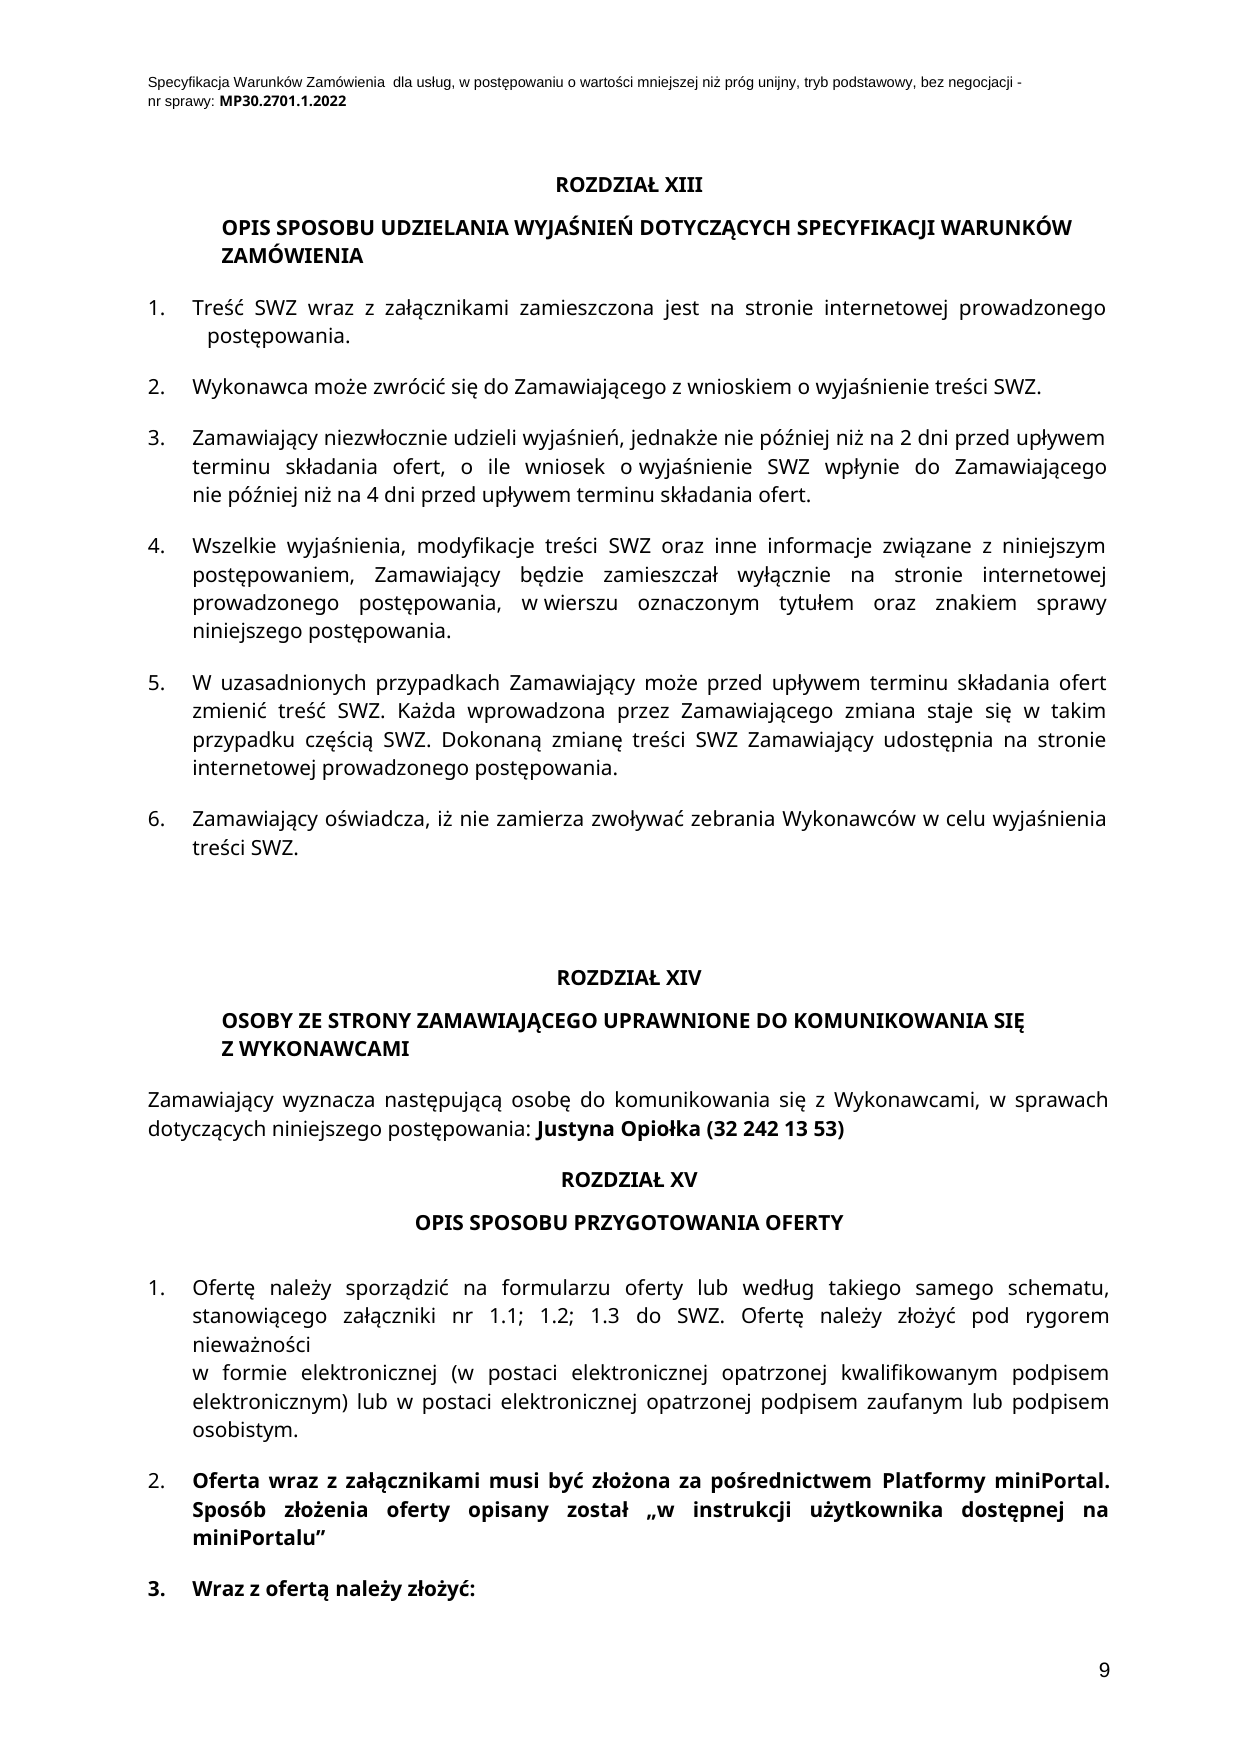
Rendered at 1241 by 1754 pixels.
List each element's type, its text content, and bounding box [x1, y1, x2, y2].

list Zamawiający niezwłocznie udzieli wyjaśnień, jednakże nie później niż na 2 dni przed upływem terminu składania ofert, o ile wniosek o wyjaśnienie SWZ wpłynie do Zamawiającego nie później niż na 4 dni przed upływem terminu składania ofert. [148, 423, 1107, 509]
list OPIS SPOSOBU UDZIELANIA WYJAŚNIEŃ DOTYCZĄCYCH SPECYFIKACJI WARUNKÓW ZAMÓWIENIA [221, 213, 1110, 270]
list Wykonawca może zwrócić się do Zamawiającego z wnioskiem o wyjaśnienie treści SWZ. [148, 372, 1107, 401]
list OSOBY ZE STRONY ZAMAWIAJĄCEGO UPRAWNIONE DO KOMUNIKOWANIA SIĘ Z WYKONAWCAMI [221, 1006, 1110, 1063]
text ROZDZIAŁ XIII [148, 170, 1110, 199]
list Zamawiający oświadcza, iż nie zamierza zwoływać zebrania Wykonawców w celu wyjaśnienia treści SWZ. [148, 804, 1107, 861]
list Ofertę należy sporządzić na formularzu oferty lub według takiego samego schematu, stanowiącego załączniki nr 1.1; 1.2; 1.3 do SWZ. Ofertę należy złożyć pod rygorem nieważności w formie elektronicznej (w postaci elektronicznej opatrzonej kwalifikowanym podpisem elektronicznym) lub w postaci elektronicznej opatrzonej podpisem zaufanym lub podpisem osobistym. [148, 1273, 1110, 1444]
list Wszelkie wyjaśnienia, modyfikacje treści SWZ oraz inne informacje związane z niniejszym postępowaniem, Zamawiający będzie zamieszczał wyłącznie na stronie internetowej prowadzonego postępowania, w wierszu oznaczonym tytułem oraz znakiem sprawy niniejszego postępowania. [148, 531, 1107, 645]
list Treść SWZ wraz z załącznikami zamieszczona jest na stronie internetowej prowadzonego postępowania. [148, 293, 1107, 349]
list Oferta wraz z załącznikami musi być złożona za pośrednictwem Platformy miniPortal. Sposób złożenia oferty opisany został „w instrukcji użytkownika dostępnej na miniPortalu” [148, 1466, 1110, 1552]
text ROZDZIAŁ XV [148, 1165, 1110, 1193]
list W uzasadnionych przypadkach Zamawiający może przed upływem terminu składania ofert zmienić treść SWZ. Każda wprowadzona przez Zamawiającego zmiana staje się w takim przypadku częścią SWZ. Dokonaną zmianę treści SWZ Zamawiający udostępnia na stronie internetowej prowadzonego postępowania. [148, 668, 1107, 782]
text Zamawiający wyznacza następującą osobę do komunikowania się z Wykonawcami, w sprawach dotyczących niniejszego postępowania: Justyna Opiołka (32 242 13 53) [148, 1086, 1110, 1142]
text ROZDZIAŁ XIV [148, 963, 1110, 992]
list Wraz z ofertą należy złożyć: [148, 1574, 1110, 1603]
text OPIS SPOSOBU PRZYGOTOWANIA OFERTY [148, 1208, 1110, 1236]
